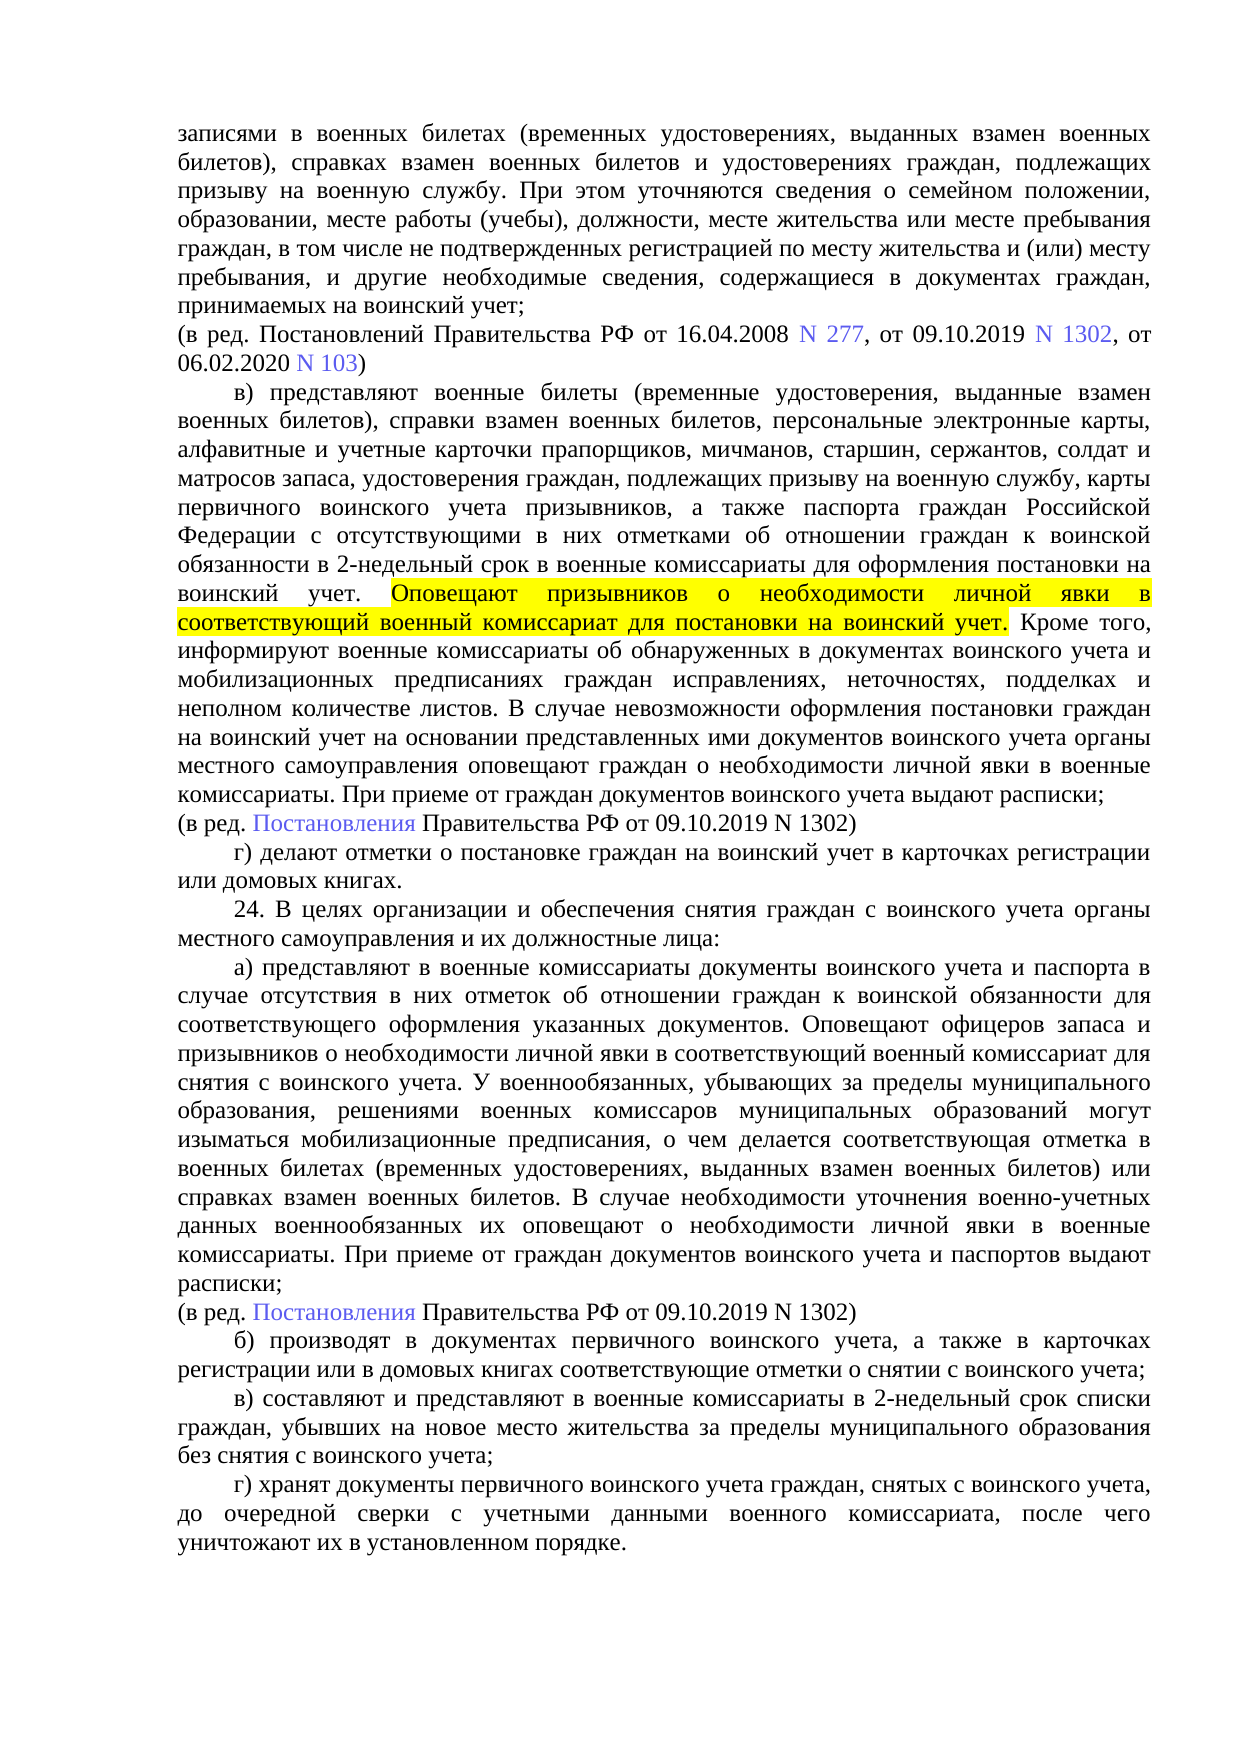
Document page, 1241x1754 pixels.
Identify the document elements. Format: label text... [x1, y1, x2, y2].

text (в ред. Постановлений Правительства РФ от 16.04.2008 N 277, от 09.10.2019 N 1302, от 06.02.2020 N 103) [177, 319, 1152, 377]
text в) составляют и представляют в военные комиссариаты в 2-недельный срок списки граждан, убывших на новое место жительства за пределы муниципального образования без снятия с воинского учета; [177, 1383, 1152, 1469]
text б) производят в документах первичного воинского учета, а также в карточках регистрации или в домовых книгах соответствующие отметки о снятии с воинского учета; [177, 1326, 1152, 1383]
text 24. В целях организации и обеспечения снятия граждан с воинского учета органы местного самоуправления и их должностные лица: [177, 894, 1152, 952]
text (в ред. Постановления Правительства РФ от 09.10.2019 N 1302) [177, 1297, 1152, 1326]
text (в ред. Постановления Правительства РФ от 09.10.2019 N 1302) [177, 808, 1152, 837]
text г) делают отметки о постановке граждан на воинский учет в карточках регистрации или домовых книгах. [177, 837, 1152, 894]
text в) представляют военные билеты (временные удостоверения, выданные взамен военных билетов), справки взамен военных билетов, персональные электронные карты, алфавитные и учетные карточки прапорщиков, мичманов, старшин, сержантов, солдат и матросов запаса, удостоверения граждан, подлежащих призыву на военную службу, карты первичного воинского учета призывников, а также паспорта граждан Российской Федерации с отсутствующими в них отметками об отношении граждан к воинской обязанности в 2-недельный срок в военные комиссариаты для оформления постановки на воинский учет. Оповещают призывников о необходимости личной явки в соответствующий военный комиссариат для постановки на воинский учет. Кроме того, информируют военные комиссариаты об обнаруженных в документах воинского учета и мобилизационных предписаниях граждан исправлениях, неточностях, подделках и неполном количестве листов. В случае невозможности оформления постановки граждан на воинский учет на основании представленных ими документов воинского учета органы местного самоуправления оповещают граждан о необходимости личной явки в военные комиссариаты. При приеме от граждан документов воинского учета выдают расписки; [177, 607, 1152, 808]
text в) представляют военные билеты (временные удостоверения, выданные взамен военных билетов), справки взамен военных билетов, персональные электронные карты, алфавитные и учетные карточки прапорщиков, мичманов, старшин, сержантов, солдат и матросов запаса, удостоверения граждан, подлежащих призыву на военную службу, карты первичного воинского учета призывников, а также паспорта граждан Российской Федерации с отсутствующими в них отметками об отношении граждан к воинской обязанности в 2-недельный срок в военные комиссариаты для оформления постановки на воинский учет. Оповещают призывников о необходимости личной явки в соответствующий военный комиссариат для постановки на воинский учет. Кроме того, информируют военные комиссариаты об обнаруженных в документах воинского учета и мобилизационных предписаниях граждан исправлениях, неточностях, подделках и неполном количестве листов. В случае невозможности оформления постановки граждан на воинский учет на основании представленных ими документов воинского учета органы местного самоуправления оповещают граждан о необходимости личной явки в военные комиссариаты. При приеме от граждан документов воинского учета выдают расписки; [177, 377, 1152, 607]
text а) представляют в военные комиссариаты документы воинского учета и паспорта в случае отсутствия в них отметок об отношении граждан к воинской обязанности для соответствующего оформления указанных документов. Оповещают офицеров запаса и призывников о необходимости личной явки в соответствующий военный комиссариат для снятия с воинского учета. У военнообязанных, убывающих за пределы муниципального образования, решениями военных комиссаров муниципальных образований могут изыматься мобилизационные предписания, о чем делается соответствующая отметка в военных билетах (временных удостоверениях, выданных взамен военных билетов) или справках взамен военных билетов. В случае необходимости уточнения военно-учетных данных военнообязанных их оповещают о необходимости личной явки в военные комиссариаты. При приеме от граждан документов воинского учета и паспортов выдают расписки; [177, 952, 1152, 1297]
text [177, 118, 1152, 319]
text г) хранят документы первичного воинского учета граждан, снятых с воинского учета, до очередной сверки с учетными данными военного комиссариата, после чего уничтожают их в установленном порядке. [177, 1469, 1152, 1556]
